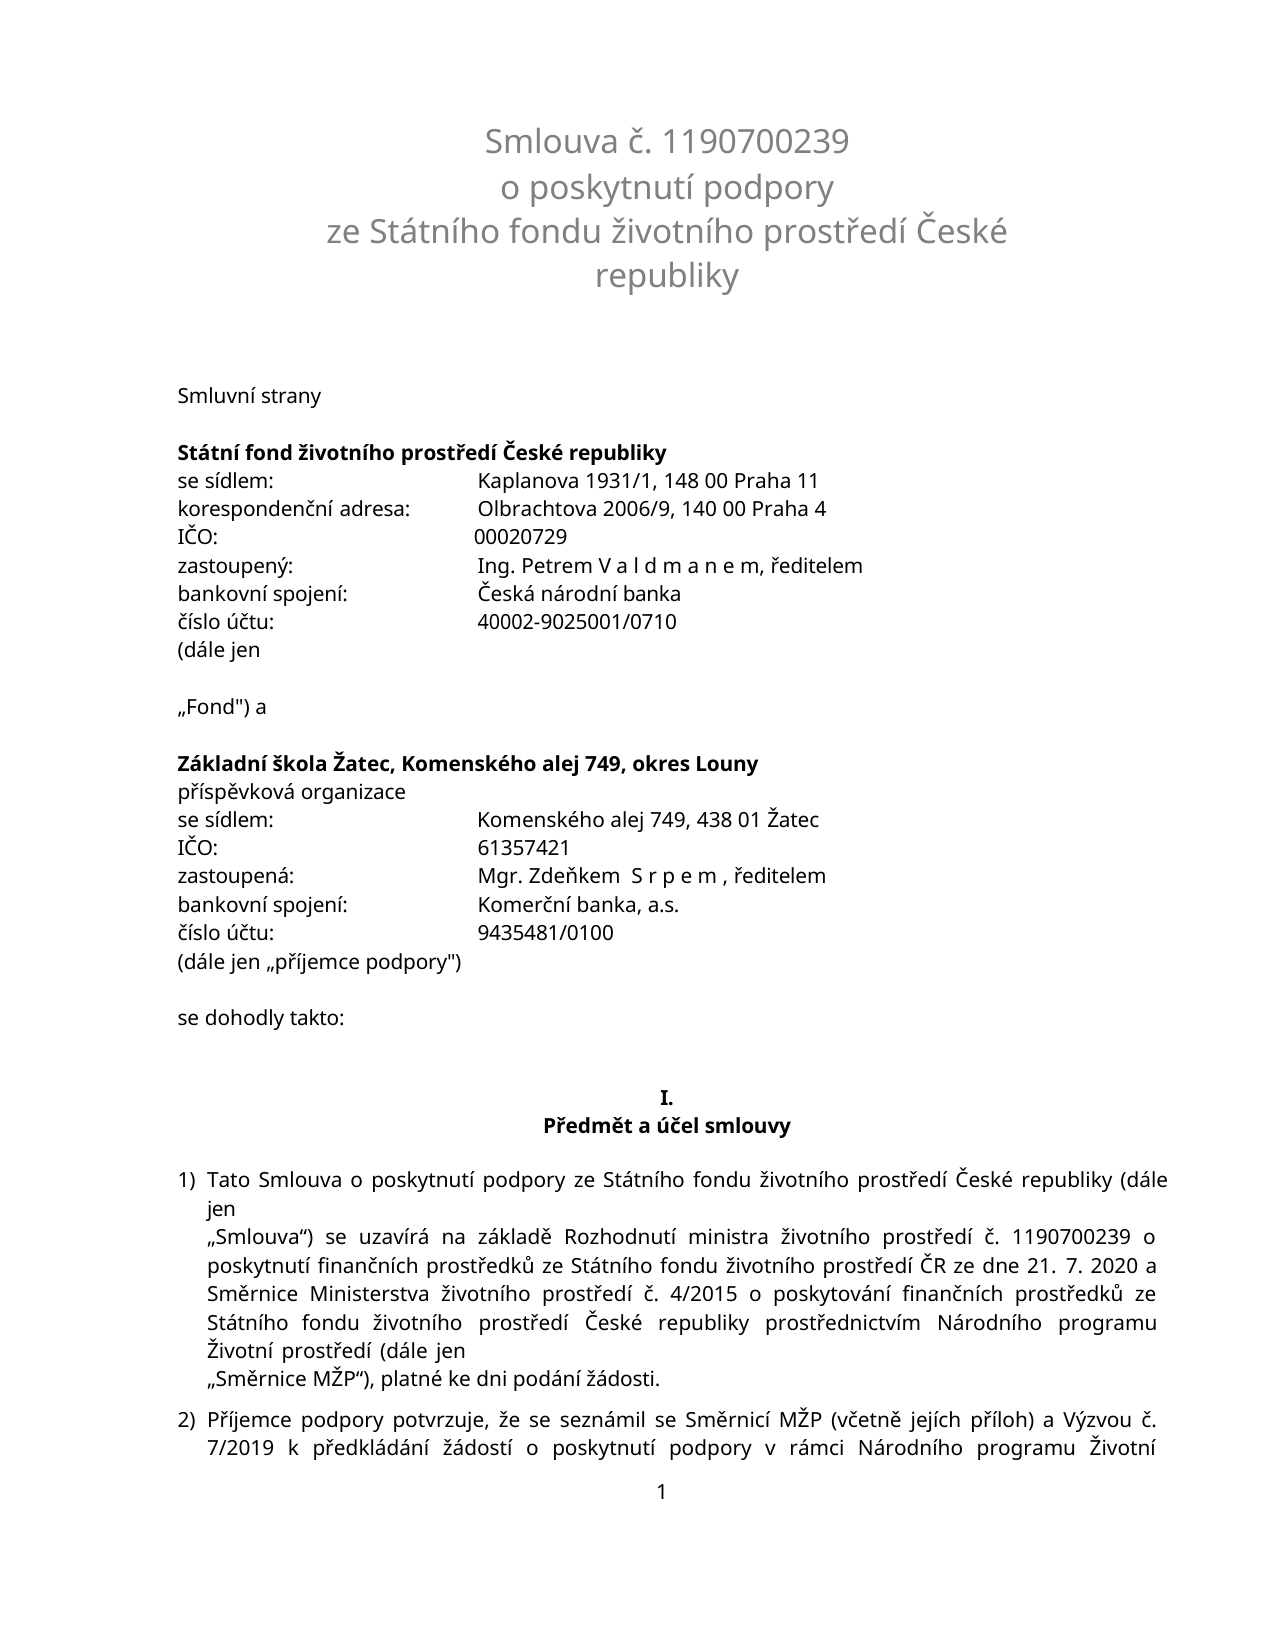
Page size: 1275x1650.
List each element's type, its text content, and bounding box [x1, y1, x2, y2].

subtitle Předmět a účel smlouvy [276, 1112, 1058, 1140]
text ze Státního fondu životního prostředí České republiky [276, 208, 1058, 296]
text o poskytnutí podpory [276, 164, 1058, 208]
text bankovní spojení: Česká národní banka [177, 579, 1169, 608]
text příspěvková organizace [177, 778, 1169, 805]
text (dále jen „Fond") a [177, 635, 335, 721]
text zastoupená: Mgr. Zdeňkem S r p e m , ředitelem [177, 861, 1169, 890]
subtitle Státní fond životního prostředí České republiky [177, 438, 1169, 466]
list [177, 1405, 1157, 1462]
text IČO: 00020729 [177, 522, 1169, 551]
text se dohodly takto: [177, 1003, 1169, 1032]
text (dále jen „příjemce podpory") [177, 947, 1169, 975]
subtitle Základní škola Žatec, Komenského alej 749, okres Louny [177, 749, 1169, 778]
text bankovní spojení: Komerční banka, a.s. [177, 890, 1169, 918]
text Smlouva č. 1190700239 [276, 118, 1059, 163]
text číslo účtu: 40002-9025001/0710 [177, 608, 1169, 635]
text IČO: 61357421 [177, 833, 1169, 861]
text „Směrnice MŽP“), platné ke dni podání žádosti. [207, 1365, 1169, 1392]
text se sídlem: Kaplanova 1931/1, 148 00 Praha 11 [177, 466, 1169, 494]
text se sídlem: Komenského alej 749, 438 01 Žatec [177, 805, 1169, 833]
list Tato Smlouva o poskytnutí podpory ze Státního fondu životního prostředí České republiky (dále jen [177, 1166, 1169, 1222]
text číslo účtu: 9435481/0100 [177, 918, 1169, 947]
text „Smlouva“) se uzavírá na základě Rozhodnutí ministra životního prostředí č. 1190700239 o poskytnutí finančních prostředků ze Státního fondu životního prostředí ČR ze dne 21. 7. 2020 a Směrnice Ministerstva životního prostředí č. 4/2015 o poskytování finančních prostředků ze Státního fondu životního prostředí České republiky prostřednictvím Národního programu Životní prostředí (dále jen [207, 1222, 1157, 1365]
text Smluvní strany [177, 382, 1169, 410]
text zastoupený: Ing. Petrem V a l d m a n e m, ředitelem [177, 551, 1169, 579]
subtitle I. [276, 1083, 1059, 1112]
text korespondenční adresa: Olbrachtova 2006/9, 140 00 Praha 4 [177, 494, 1169, 522]
